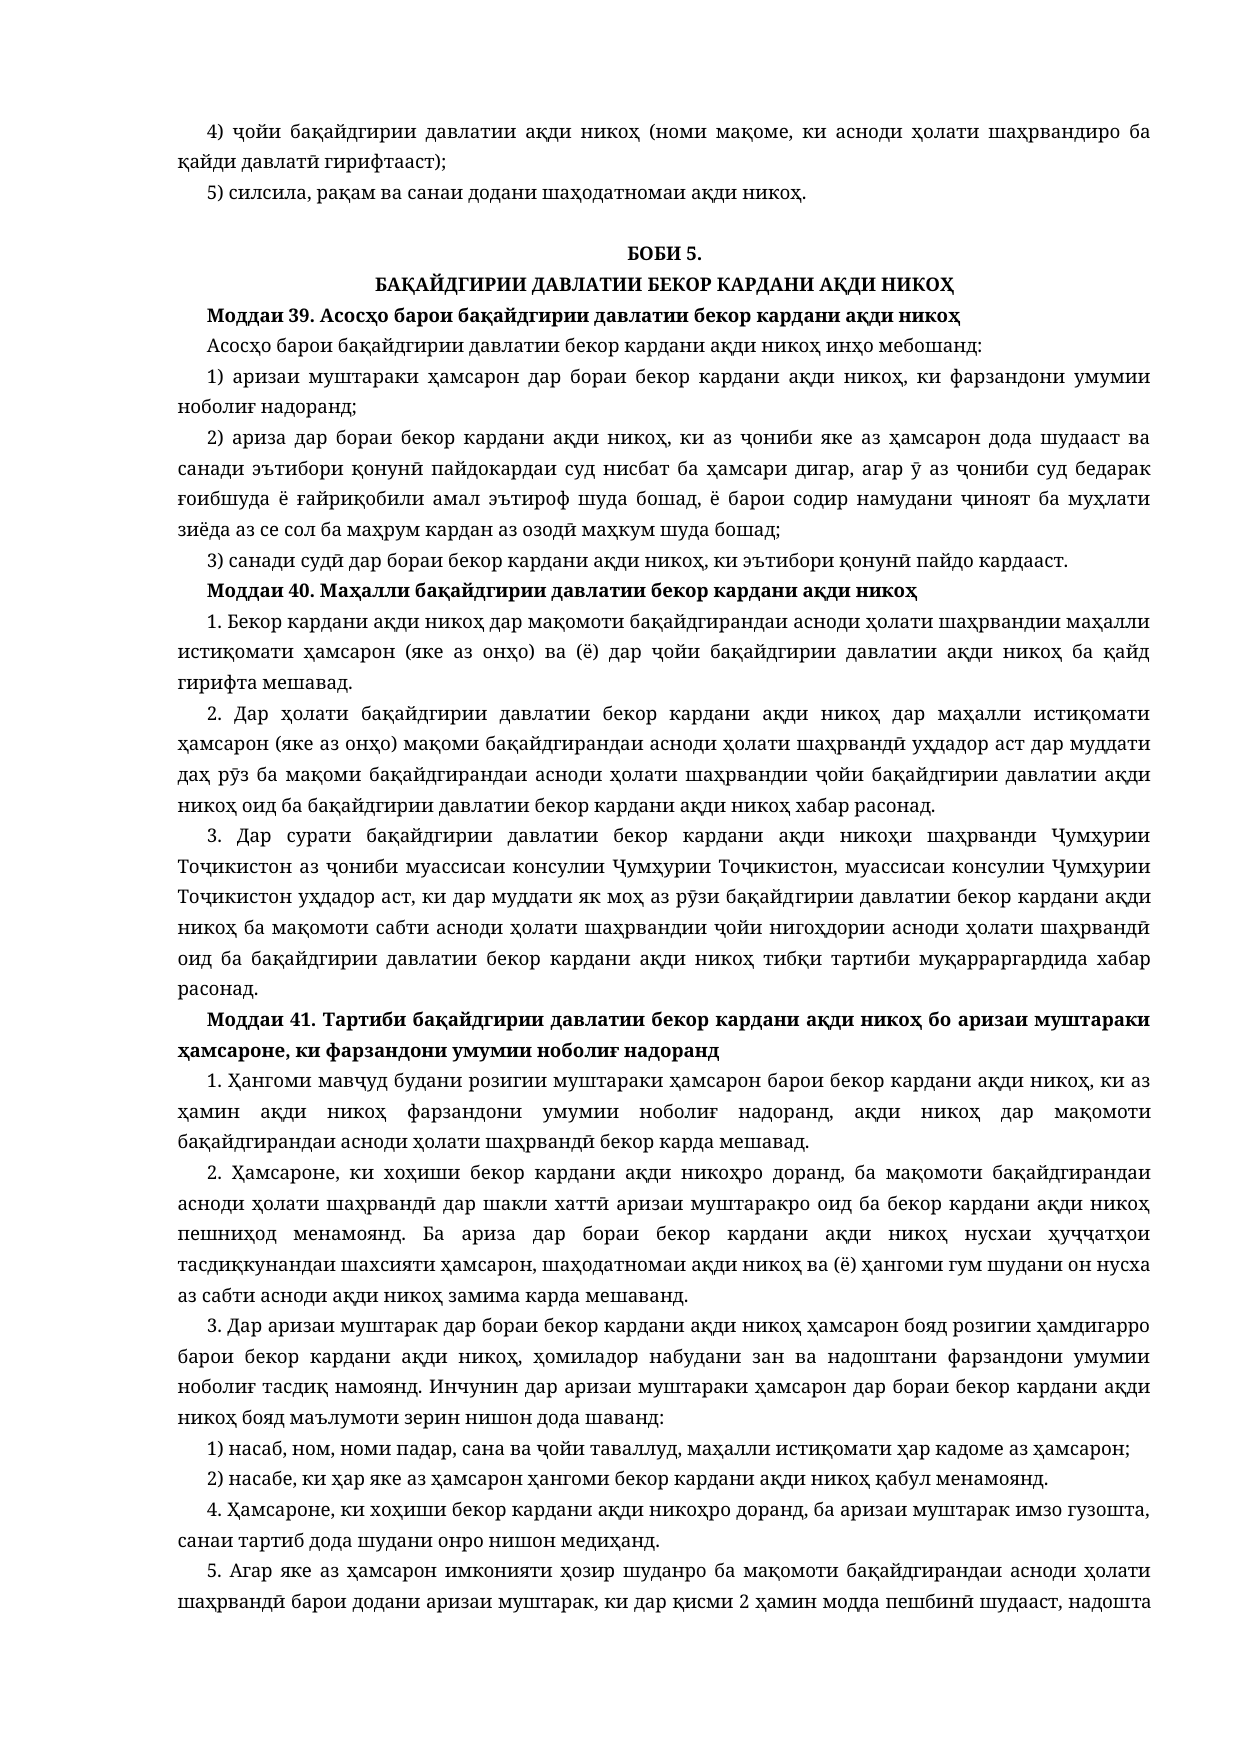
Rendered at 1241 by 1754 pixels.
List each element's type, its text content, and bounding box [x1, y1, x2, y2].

text 3. Дар аризаи муштарак дар бораи бекор кардани ақди никоҳ ҳамсарон бояд розигии ҳамдигарро барои бекор кардани ақди никоҳ, ҳомиладор набудани зан ва надоштани фарзандони умумии ноболиғ тасдиқ намоянд. Инчунин дар аризаи муштараки ҳамсарон дар бораи бекор кардани ақди никоҳ бояд маълумоти зерин нишон дода шаванд: [177, 1312, 1152, 1430]
text БАҚАЙДГИРИИ ДАВЛАТИИ БЕКОР КАРДАНИ АҚДИ НИКОҲ [177, 271, 1152, 297]
text БОБИ 5. [177, 241, 1152, 266]
text 5) силсила, рақам ва санаи додани шаҳодатномаи ақди никоҳ. [177, 179, 1152, 205]
text 1) насаб, ном, номи падар, сана ва ҷойи таваллуд, маҳалли истиқомати ҳар кадоме аз ҳамсарон; [177, 1435, 1152, 1461]
text 3) санади судӣ дар бораи бекор кардани ақди никоҳ, ки эътибори қонунӣ пайдо кардааст. [177, 547, 1152, 572]
text Асосҳо барои бақайдгирии давлатии бекор кардани ақди никоҳ инҳо мебошанд: [177, 332, 1152, 358]
text 2) ариза дар бораи бекор кардани ақди никоҳ, ки аз ҷониби яке аз ҳамсарон дода шудааст ва санади эътибори қонунӣ пайдокардаи суд нисбат ба ҳамсари дигар, агар ӯ аз ҷониби суд бедарак ғоибшуда ё ғайриқобили амал эътироф шуда бошад, ё барои содир намудани ҷиноят ба муҳлати зиёда аз се сол ба маҳрум кардан аз озодӣ маҳкум шуда бошад; [177, 424, 1152, 542]
text 1. Бекор кардани ақди никоҳ дар мақомоти бақайдгирандаи асноди ҳолати шаҳрвандии маҳалли истиқомати ҳамсарон (яке аз онҳо) ва (ё) дар ҷойи бақайдгирии давлатии ақди никоҳ ба қайд гирифта мешавад. [177, 608, 1152, 695]
text Моддаи 39. Асосҳо барои бақайдгирии давлатии бекор кардани ақди никоҳ [177, 302, 1152, 327]
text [177, 1557, 1152, 1614]
text 2. Дар ҳолати бақайдгирии давлатии бекор кардани ақди никоҳ дар маҳалли истиқомати ҳамсарон (яке аз онҳо) мақоми бақайдгирандаи асноди ҳолати шаҳрвандӣ уҳдадор аст дар муддати даҳ рӯз ба мақоми бақайдгирандаи асноди ҳолати шаҳрвандии ҷойи бақайдгирии давлатии ақди никоҳ оид ба бақайдгирии давлатии бекор кардани ақди никоҳ хабар расонад. [177, 700, 1152, 817]
text 4. Ҳамсароне, ки хоҳиши бекор кардани ақди никоҳро доранд, ба аризаи муштарак имзо гузошта, санаи тартиб дода шудани онро нишон медиҳанд. [177, 1496, 1152, 1552]
text 1. Ҳангоми мавҷуд будани розигии муштараки ҳамсарон барои бекор кардани ақди никоҳ, ки аз ҳамин ақди никоҳ фарзандони умумии ноболиғ надоранд, ақди никоҳ дар мақомоти бақайдгирандаи асноди ҳолати шаҳрвандӣ бекор карда мешавад. [177, 1067, 1152, 1154]
text 3. Дар сурати бақайдгирии давлатии бекор кардани ақди никоҳи шаҳрванди Ҷумҳурии Тоҷикистон аз ҷониби муассисаи консулии Ҷумҳурии Тоҷикистон, муассисаи консулии Ҷумҳурии Тоҷикистон уҳдадор аст, ки дар муддати як моҳ аз рӯзи бақайд­гирии давлатии бекор кардани ақди никоҳ ба мақомоти сабти асноди ҳолати шаҳрвандии ҷойи нигоҳдории асноди ҳолати шаҳрвандӣ оид ба бақайдгирии давлатии бекор кардани ақди никоҳ тибқи тартиби муқарраргардида хабар расонад. [177, 822, 1152, 1001]
text 2. Ҳамсароне, ки хоҳиши бекор кардани ақди никоҳро доранд, ба мақомоти бақайдгирандаи асноди ҳолати шаҳрвандӣ дар шакли хаттӣ аризаи муштаракро оид ба бекор кардани ақди никоҳ пешниҳод менамоянд. Ба ариза дар бораи бекор кардани ақди никоҳ нусхаи ҳуҷҷатҳои тасдиқкунандаи шахсияти ҳамсарон, шаҳодатномаи ақди никоҳ ва (ё) ҳангоми гум шудани он нусха аз сабти асноди ақди никоҳ замима карда мешаванд. [177, 1159, 1152, 1307]
text Моддаи 40. Маҳалли бақайдгирии давлатии бекор кардани ақди никоҳ [177, 577, 1152, 603]
text Моддаи 41. Тартиби бақайдгирии давлатии бекор кардани ақди никоҳ бо аризаи муштараки ҳамсароне, ки фарзандони умумии ноболиғ надоранд [177, 1006, 1152, 1062]
text 2) насабе, ки ҳар яке аз ҳамсарон ҳангоми бекор кардани ақди никоҳ қабул менамоянд. [177, 1466, 1152, 1491]
text 4) ҷойи бақайдгирии давлатии ақди никоҳ (номи мақоме, ки асноди ҳолати шаҳрвандиро ба қайди давлатӣ гирифтааст); [177, 118, 1152, 174]
text 1) аризаи муштараки ҳамсарон дар бораи бекор кардани ақди никоҳ, ки фарзандони умумии ноболиғ надоранд; [177, 363, 1152, 419]
